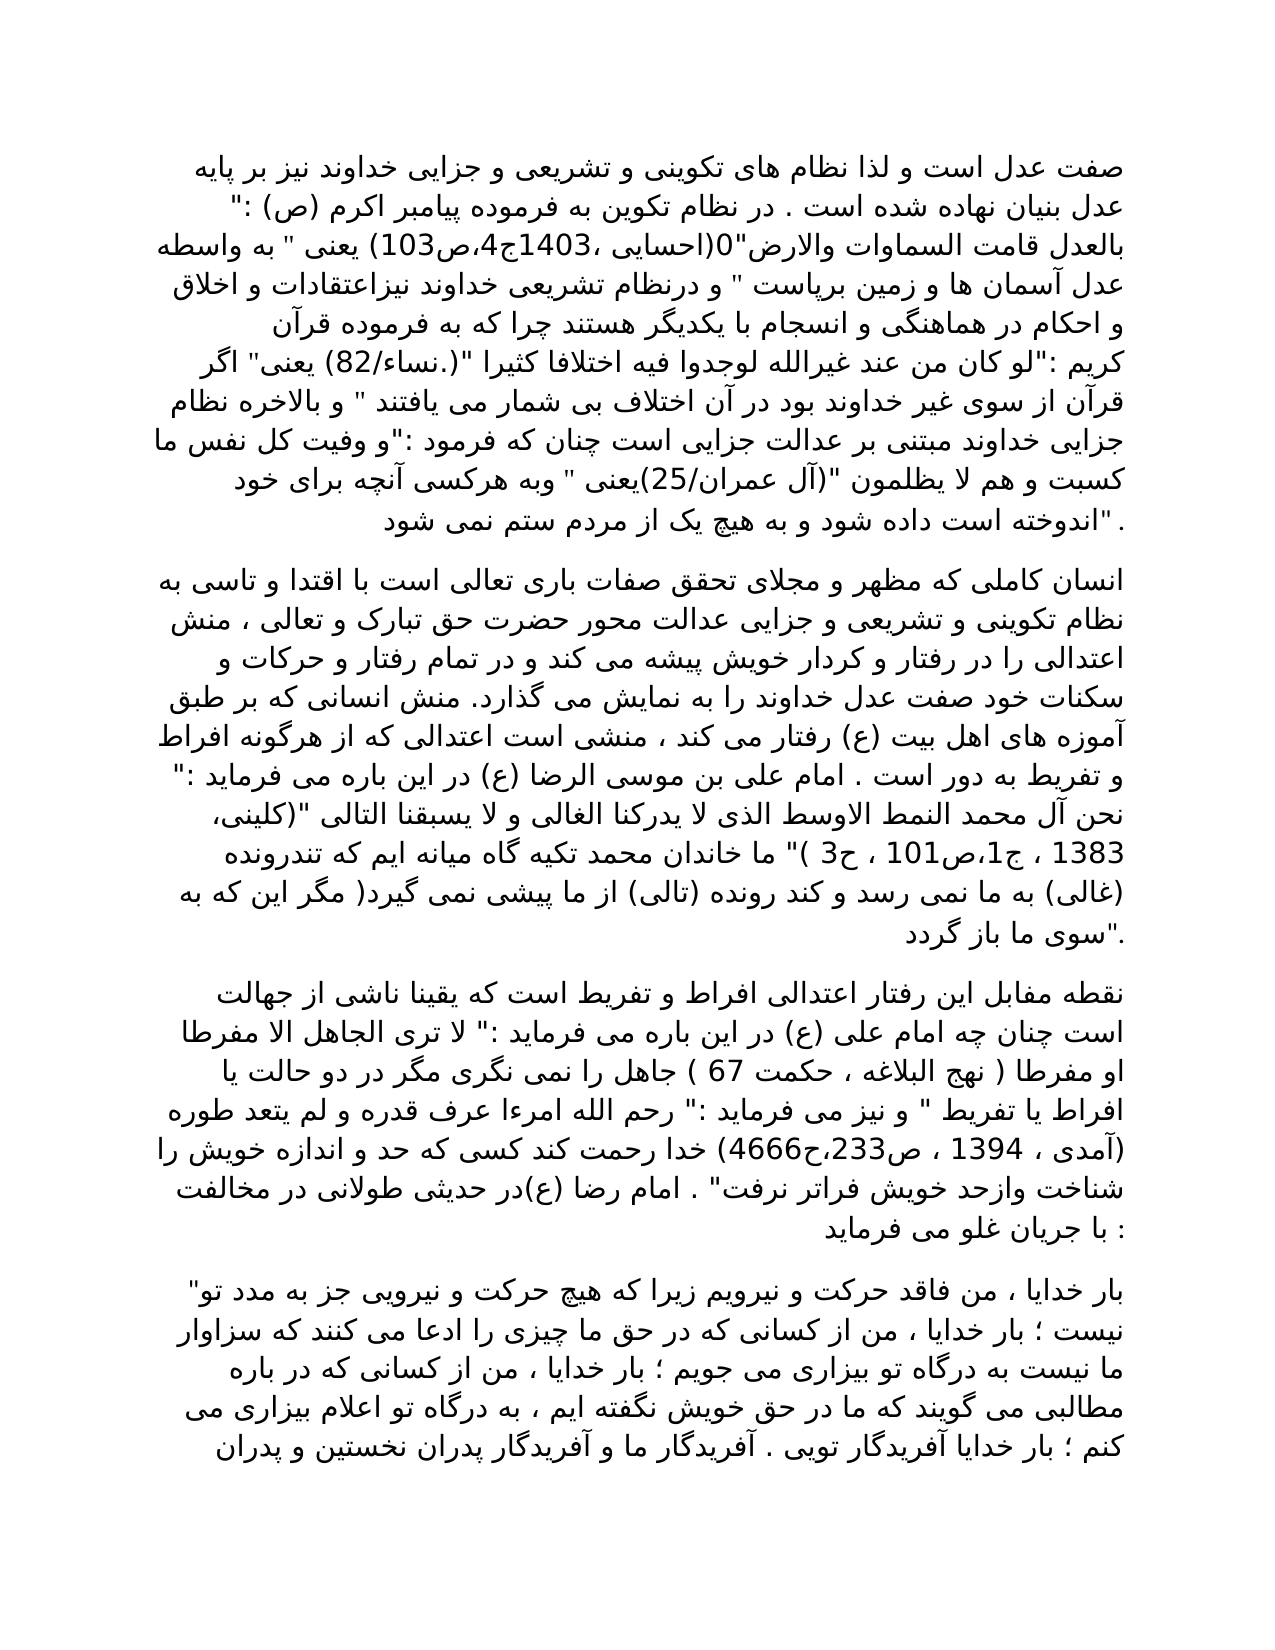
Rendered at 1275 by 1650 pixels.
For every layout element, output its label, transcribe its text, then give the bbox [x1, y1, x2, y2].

text انسان کاملی که مظهر و مجلای تحقق صفات باری تعالی است با اقتدا و تاسی به نظام تکوینی و تشریعی و جزایی عدالت محور حضرت حق تبارک و تعالی ، منش اعتدالی را در رفتار و کردار خویش پیشه می کند و در تمام رفتار و حرکات و سکنات خود صفت عدل خداوند را به نمایش می گذارد. منش انسانی که بر طبق آموزه های اهل بیت (ع) رفتار می کند ، منشی است اعتدالی که از هرگونه افراط و تفریط به دور است . امام علی بن موسی الرضا (ع) در این باره می فرماید :" نحن آل محمد النمط الاوسط الذی لا یدرکنا الغالی و لا یسبقنا التالی "(کلینی،1383 ، ج1،ص101 ، ح3 )" ما خاندان محمد تکیه گاه میانه ایم که تندرونده (غالی) به ما نمی رسد و کند رونده (تالی) از ما پیشی نمی گیرد( مگر این که به سوی ما باز گردد". [150, 564, 1125, 950]
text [150, 1272, 1125, 1464]
text نقطه مفابل این رفتار اعتدالی افراط و تفریط است که یقینا ناشی از جهالت است چنان چه امام علی (ع) در این باره می فرماید :" لا تری الجاهل الا مفرطا او مفرطا ( نهج البلاغه ، حکمت 67 ) جاهل را نمی نگری مگر در دو حالت یا افراط یا تفریط " و نیز می فرماید :" رحم الله امرءا عرف قدره و لم یتعد طوره (آمدی ، 1394 ، ص233،ح4666) خدا رحمت کند کسی که حد و اندازه خویش را شناخت وازحد خویش فراتر نرفت" . امام رضا (ع)در حدیثی طولانی در مخالفت با جریان غلو می فرماید : [150, 976, 1125, 1246]
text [150, 150, 1125, 538]
